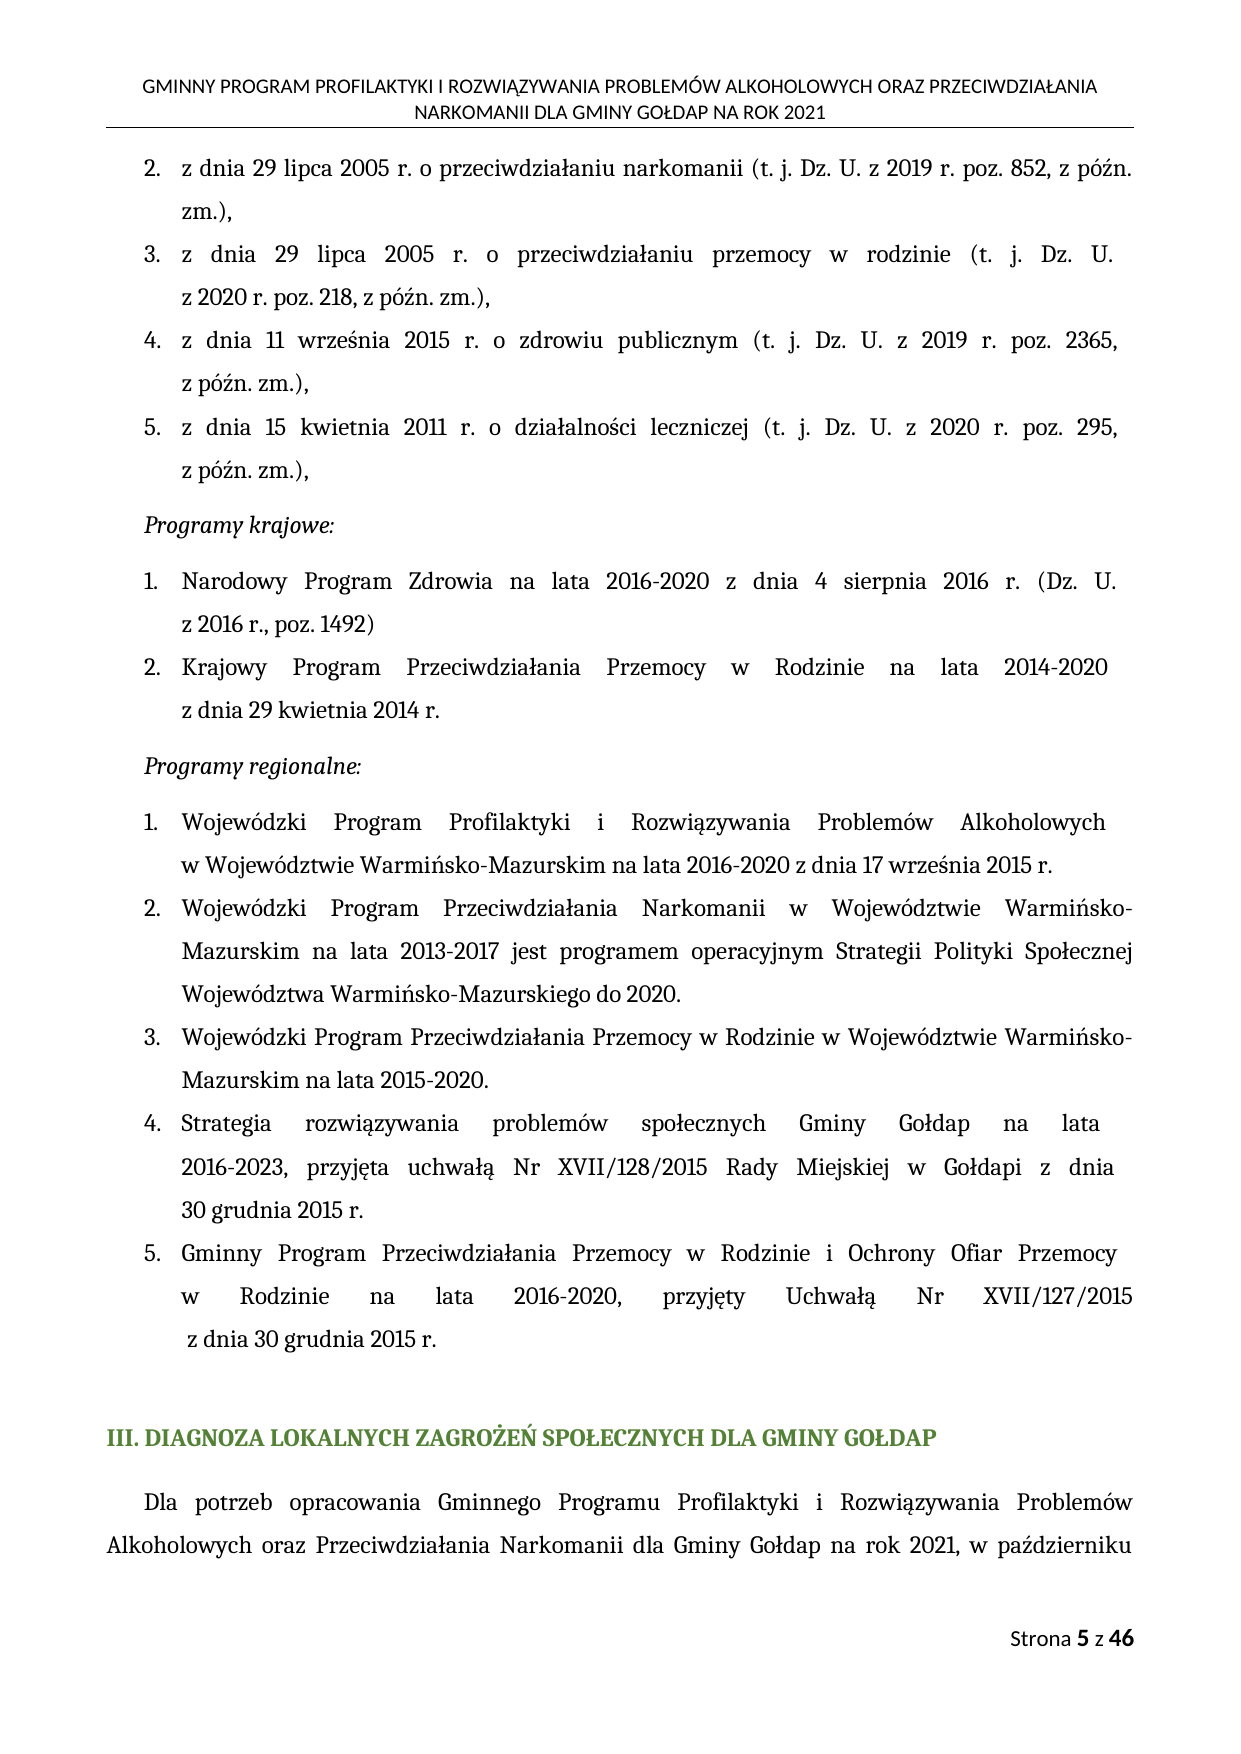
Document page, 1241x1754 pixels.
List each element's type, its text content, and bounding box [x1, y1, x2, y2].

text Programy regionalne: [144, 752, 1134, 781]
list z dnia 11 września 2015 r. o zdrowiu publicznym (t. j. Dz. U. z 2019 r. poz. 2365, z późn. zm.), [144, 326, 1134, 398]
list Wojewódzki Program Przeciwdziałania Narkomanii w Województwie Warmińsko-Mazurskim na lata 2013-2017 jest programem operacyjnym Strategii Polityki Społecznej Województwa Warmińsko-Mazurskiego do 2020. [144, 894, 1134, 1009]
list Strategia rozwiązywania problemów społecznych Gminy Gołdap na lata 2016-2023, przyjęta uchwałą Nr XVII/128/2015 Rady Miejskiej w Gołdapi z dnia 30 grudnia 2015 r. [144, 1109, 1134, 1224]
list Wojewódzki Program Profilaktyki i Rozwiązywania Problemów Alkoholowych w Województwie Warmińsko-Mazurskim na lata 2016-2020 z dnia 17 września 2015 r. [144, 807, 1134, 879]
text III. DIAGNOZA LOKALNYCH ZAGROŻEŃ SPOŁECZNYCH DLA GMINY GOŁDAP [106, 1424, 1134, 1452]
text Programy krajowe: [144, 511, 1134, 540]
list z dnia 29 lipca 2005 r. o przeciwdziałaniu narkomanii (t. j. Dz. U. z 2019 r. poz. 852, z późn. zm.), [144, 154, 1134, 226]
list Narodowy Program Zdrowia na lata 2016-2020 z dnia 4 sierpnia 2016 r. (Dz. U. z 2016 r., poz. 1492) [144, 567, 1134, 639]
list z dnia 15 kwietnia 2011 r. o działalności leczniczej (t. j. Dz. U. z 2020 r. poz. 295, z późn. zm.), [144, 412, 1134, 484]
list Wojewódzki Program Przeciwdziałania Przemocy w Rodzinie w Województwie Warmińsko-Mazurskim na lata 2015-2020. [144, 1023, 1134, 1095]
list Krajowy Program Przeciwdziałania Przemocy w Rodzinie na lata 2014-2020 z dnia 29 kwietnia 2014 r. [144, 653, 1134, 725]
list Gminny Program Przeciwdziałania Przemocy w Rodzinie i Ochrony Ofiar Przemocy w Rodzinie na lata 2016-2020, przyjęty Uchwałą Nr XVII/127/2015 z dnia 30 grudnia 2015 r. [144, 1239, 1134, 1354]
list z dnia 29 lipca 2005 r. o przeciwdziałaniu przemocy w rodzinie (t. j. Dz. U. z 2020 r. poz. 218, z późn. zm.), [144, 240, 1134, 312]
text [106, 1488, 1134, 1559]
